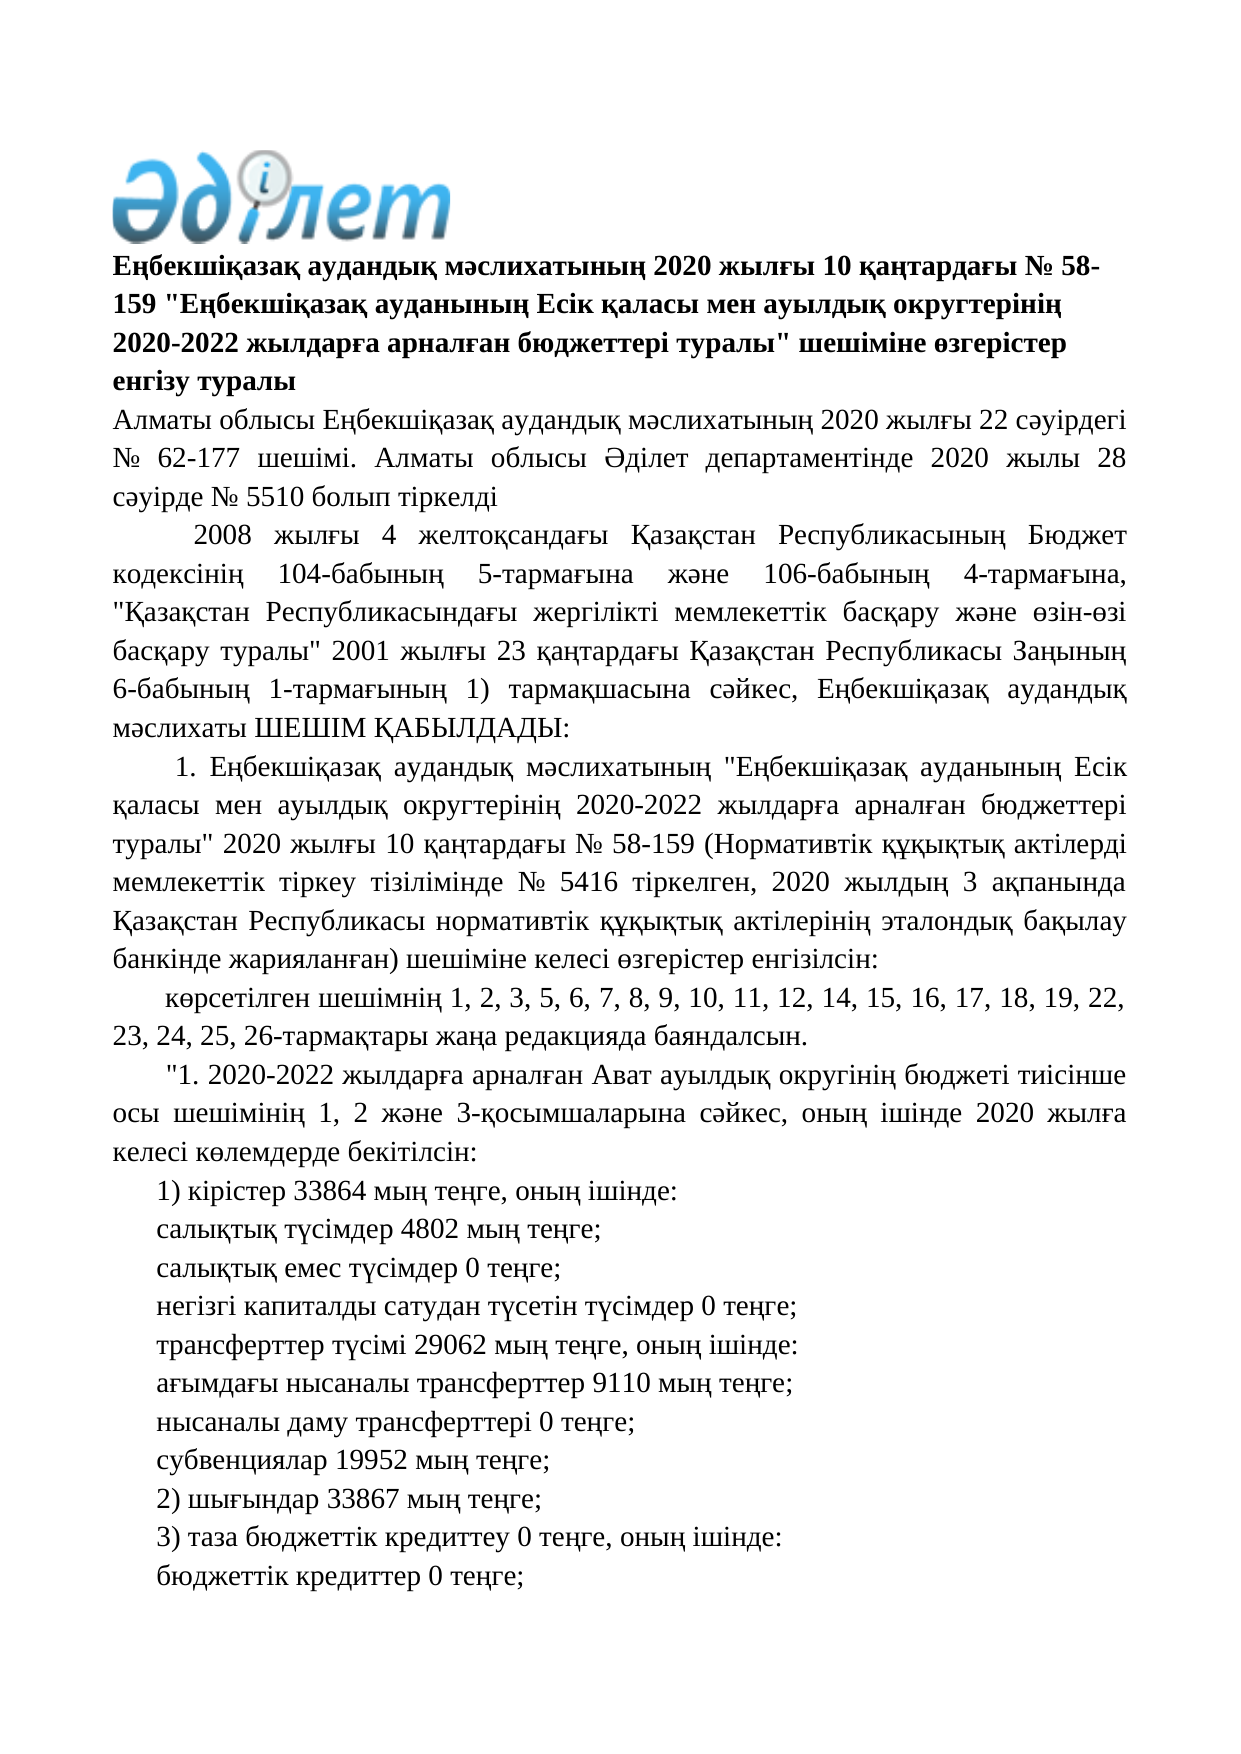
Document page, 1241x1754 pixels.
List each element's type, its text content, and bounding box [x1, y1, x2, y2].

text субвенциялар 19952 мың теңге; [112, 1442, 1128, 1476]
text 2008 жылғы 4 желтоқсандағы Қазақстан Республикасының Бюджет кодексінің 104-бабының 5-тармағына және 106-бабының 4-тармағына, "Қазақстан Республикасындағы жергілікті мемлекеттік басқару және өзін-өзі басқару туралы" 2001 жылғы 23 қаңтардағы Қазақстан Республикасы Заңының 6-бабының 1-тармағының 1) тармақшасына сәйкес, Еңбекшіқазақ аудандық мәслихаты ШЕШІМ ҚАБЫЛДАДЫ: [112, 517, 1128, 744]
text нысаналы даму трансферттері 0 теңге; [112, 1404, 1128, 1437]
text Еңбекшіқазақ аудандық мәслихатының 2020 жылғы 10 қаңтардағы № 58-159 "Еңбекшіқазақ ауданының Есік қаласы мен ауылдық округтерінің 2020-2022 жылдарға арналған бюджеттері туралы" шешіміне өзгерістер енгізу туралы [112, 248, 1128, 397]
text бюджеттік кредиттер 0 теңге; [112, 1558, 1128, 1592]
text 1. Еңбекшіқазақ аудандық мәслихатының "Еңбекшіқазақ ауданының Есік қаласы мен ауылдық округтерінің 2020-2022 жылдарға арналған бюджеттері туралы" 2020 жылғы 10 қаңтардағы № 58-159 (Нормативтік құқықтық актілерді мемлекеттік тіркеу тізілімінде № 5416 тіркелген, 2020 жылдың 3 ақпанында Қазақстан Республикасы нормативтік құқықтық актілерінің эталондық бақылау банкінде жарияланған) шешіміне келесі өзгерістер енгізілсін: [112, 749, 1128, 975]
text "1. 2020-2022 жылдарға арналған Ават ауылдық округінің бюджеті тиісінше осы шешімінің 1, 2 және 3-қосымшаларына сәйкес, оның ішінде 2020 жылға келесі көлемдерде бекітілсін: [112, 1057, 1128, 1168]
text трансферттер түсімі 29062 мың теңге, оның ішінде: [112, 1327, 1128, 1360]
picture [112, 150, 451, 244]
text Алматы облысы Еңбекшіқазақ аудандық мәслихатының 2020 жылғы 22 сәуірдегі № 62-177 шешімі. Алматы облысы Әділет департаментінде 2020 жылы 28 сәуірде № 5510 болып тіркелді [112, 402, 1128, 512]
text салықтық түсімдер 4802 мың теңге; [112, 1211, 1128, 1245]
text 3) таза бюджеттік кредиттеу 0 теңге, оның ішінде: [112, 1519, 1128, 1553]
text ағымдағы нысаналы трансферттер 9110 мың теңге; [112, 1365, 1128, 1399]
text 2) шығындар 33867 мың теңге; [112, 1481, 1128, 1514]
text көрсетілген шешімнің 1, 2, 3, 5, 6, 7, 8, 9, 10, 11, 12, 14, 15, 16, 17, 18, 19, 22, 23, 24, 25, 26-тармақтары жаңа редакцияда баяндалсын. [112, 980, 1128, 1052]
text негізгі капиталды сатудан түсетін түсімдер 0 теңге; [112, 1288, 1128, 1322]
text салықтық емес түсімдер 0 теңге; [112, 1250, 1128, 1283]
text 1) кірістер 33864 мың теңге, оның ішінде: [112, 1173, 1128, 1206]
